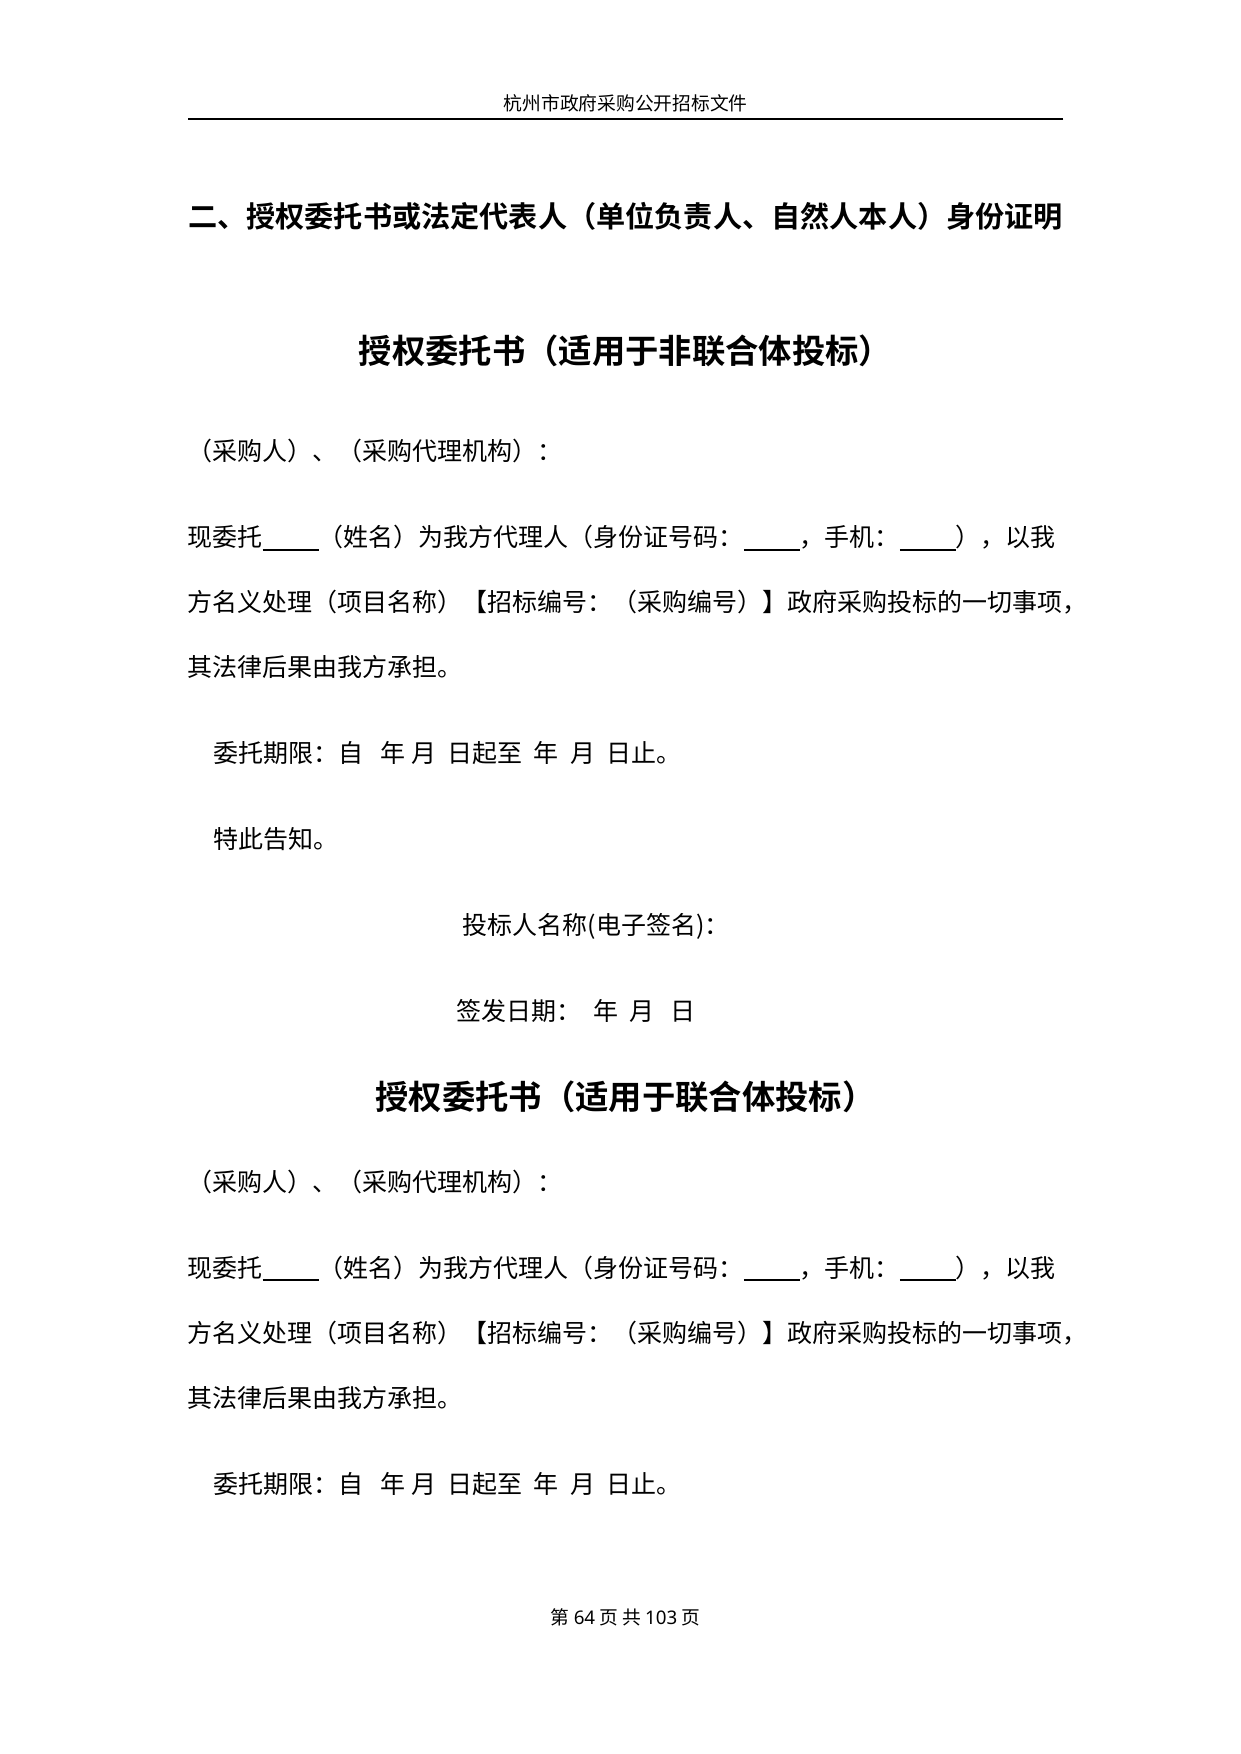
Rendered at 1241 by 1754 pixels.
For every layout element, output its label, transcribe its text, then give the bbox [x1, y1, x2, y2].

text 现委托 （姓名）为我方代理人（身份证号码： ，手机： ），以我方名义处理（项目名称）【招标编号：（采购编号）】政府采购投标的一切事项，其法律后果由我方承担。 [187, 1234, 1063, 1429]
subtitle 二、授权委托书或法定代表人（单位负责人、自然人本人）身份证明 [187, 182, 1063, 247]
text 投标人名称(电子签名)： [187, 891, 1063, 956]
text 委托期限：自 年 月 日起至 年 月 日止。 [187, 1450, 1063, 1515]
text 授权委托书（适用于非联合体投标） [187, 324, 1063, 373]
text 委托期限：自 年 月 日起至 年 月 日止。 [187, 719, 1063, 784]
text （采购人）、（采购代理机构）： [187, 1148, 1063, 1213]
text 授权委托书（适用于联合体投标） [187, 1062, 1063, 1127]
text 现委托 （姓名）为我方代理人（身份证号码： ，手机： ），以我方名义处理（项目名称）【招标编号：（采购编号）】政府采购投标的一切事项，其法律后果由我方承担。 [187, 503, 1063, 698]
text 特此告知。 [187, 805, 1063, 870]
text 签发日期： 年 月 日 [187, 977, 1063, 1042]
text （采购人）、（采购代理机构）： [187, 417, 1063, 482]
